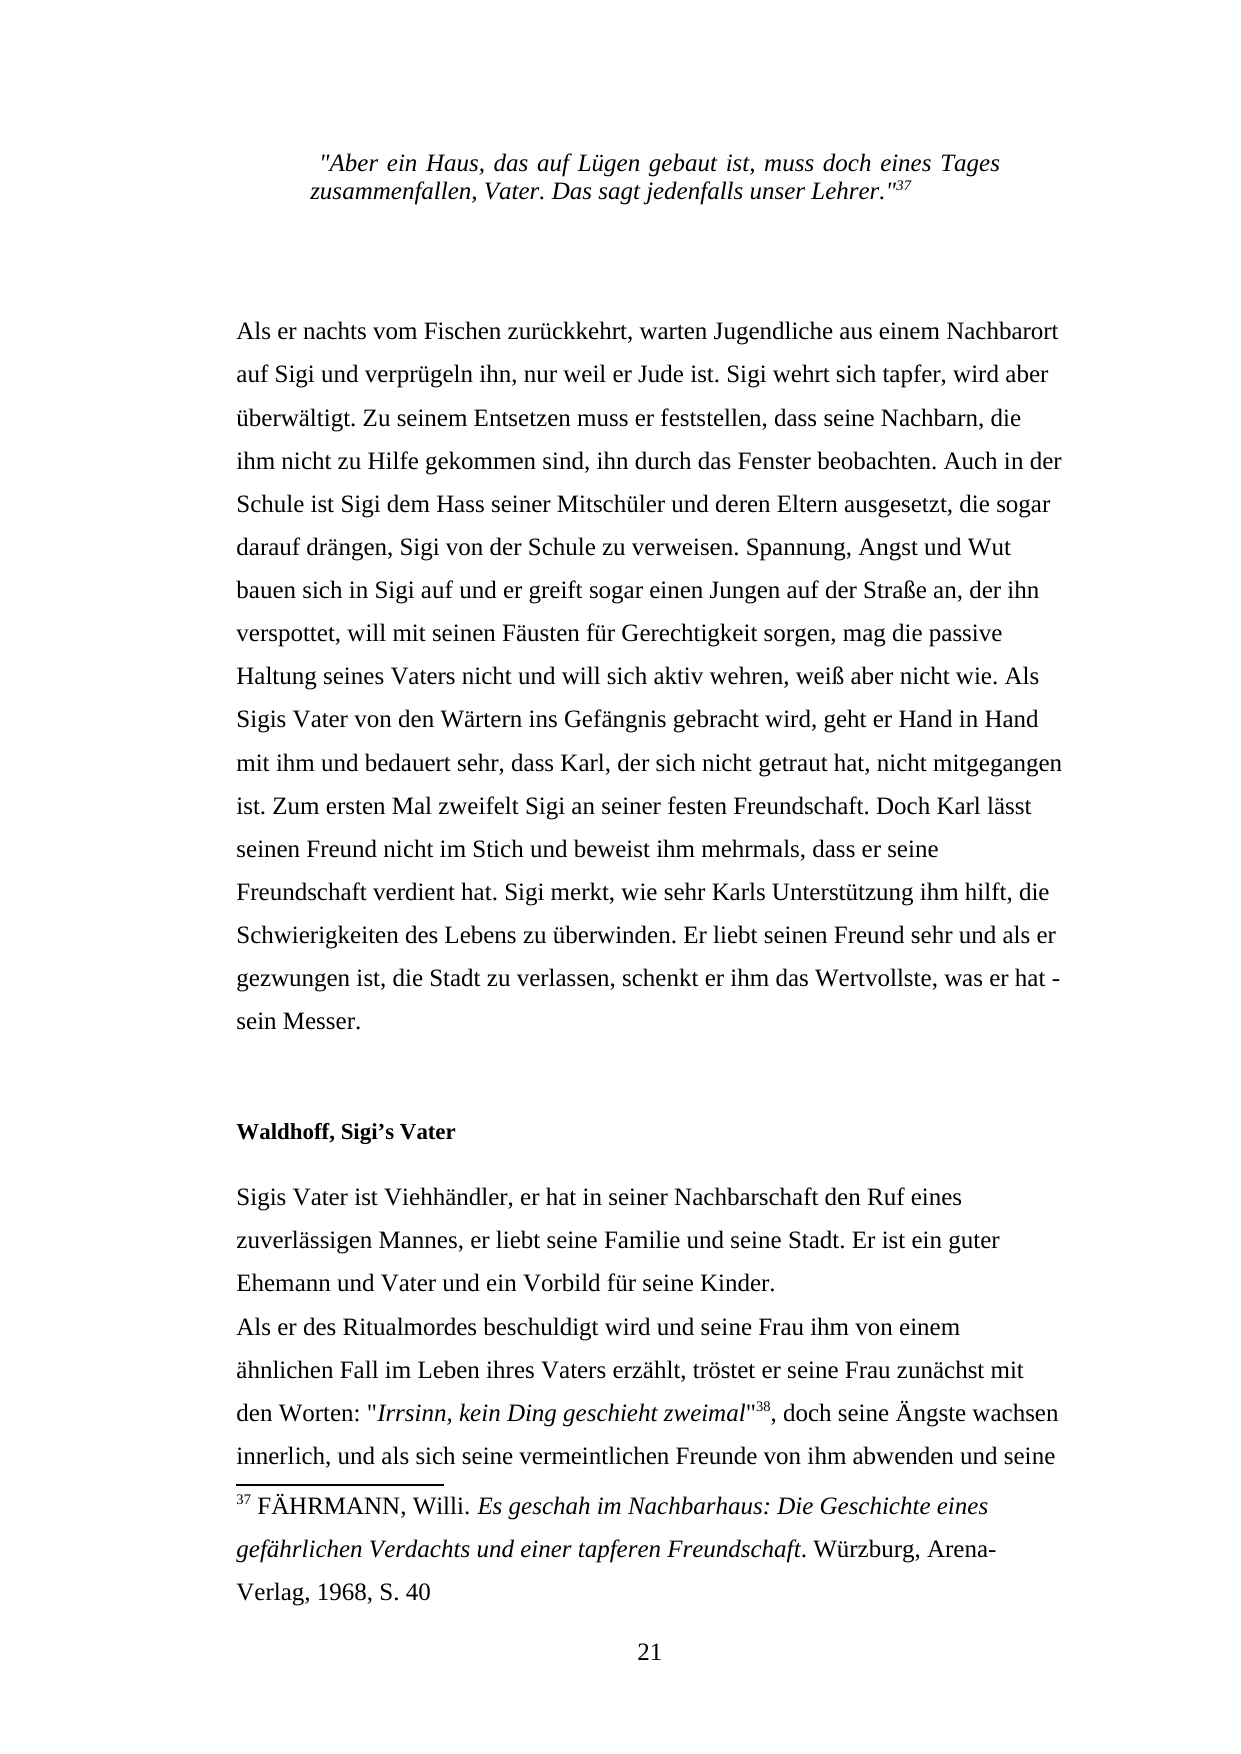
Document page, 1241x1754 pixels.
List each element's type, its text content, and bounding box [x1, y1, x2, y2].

text Als er nachts vom Fischen zurückkehrt, warten Jugendliche aus einem Nachbarort auf Sigi und verprügeln ihn, nur weil er Jude ist. Sigi wehrt sich tapfer, wird aber überwältigt. Zu seinem Entsetzen muss er feststellen, dass seine Nachbarn, die ihm nicht zu Hilfe gekommen sind, ihn durch das Fenster beobachten. Auch in der Schule ist Sigi dem Hass seiner Mitschüler und deren Eltern ausgesetzt, die sogar darauf drängen, Sigi von der Schule zu verweisen. Spannung, Angst und Wut bauen sich in Sigi auf und er greift sogar einen Jungen auf der Straße an, der ihn verspottet, will mit seinen Fäusten für Gerechtigkeit sorgen, mag die passive Haltung seines Vaters nicht und will sich aktiv wehren, weiß aber nicht wie. Als Sigis Vater von den Wärtern ins Gefängnis gebracht wird, geht er Hand in Hand mit ihm und bedauert sehr, dass Karl, der sich nicht getraut hat, nicht mitgegangen ist. Zum ersten Mal zweifelt Sigi an seiner festen Freundschaft. Doch Karl lässt seinen Freund nicht im Stich und beweist ihm mehrmals, dass er seine Freundschaft verdient hat. Sigi merkt, wie sehr Karls Unterstützung ihm hilft, die Schwierigkeiten des Lebens zu überwinden. Er liebt seinen Freund sehr und als er gezwungen ist, die Stadt zu verlassen, schenkt er ihm das Wertvollste, was er hat - sein Messer. [236, 316, 1063, 1035]
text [236, 1312, 1063, 1470]
subtitle Waldhoff, Sigi’s Vater [236, 1118, 1063, 1144]
text "Aber ein Haus, das auf Lügen gebaut ist, muss doch eines Tages zusammenfallen, Vater. Das sagt jedenfalls unser Lehrer." [310, 148, 1004, 205]
text Sigis Vater ist Viehhändler, er hat in seiner Nachbarschaft den Ruf eines zuverlässigen Mannes, er liebt seine Familie und seine Stadt. Er ist ein guter Ehemann und Vater und ein Vorbild für seine Kinder. [236, 1182, 1063, 1297]
